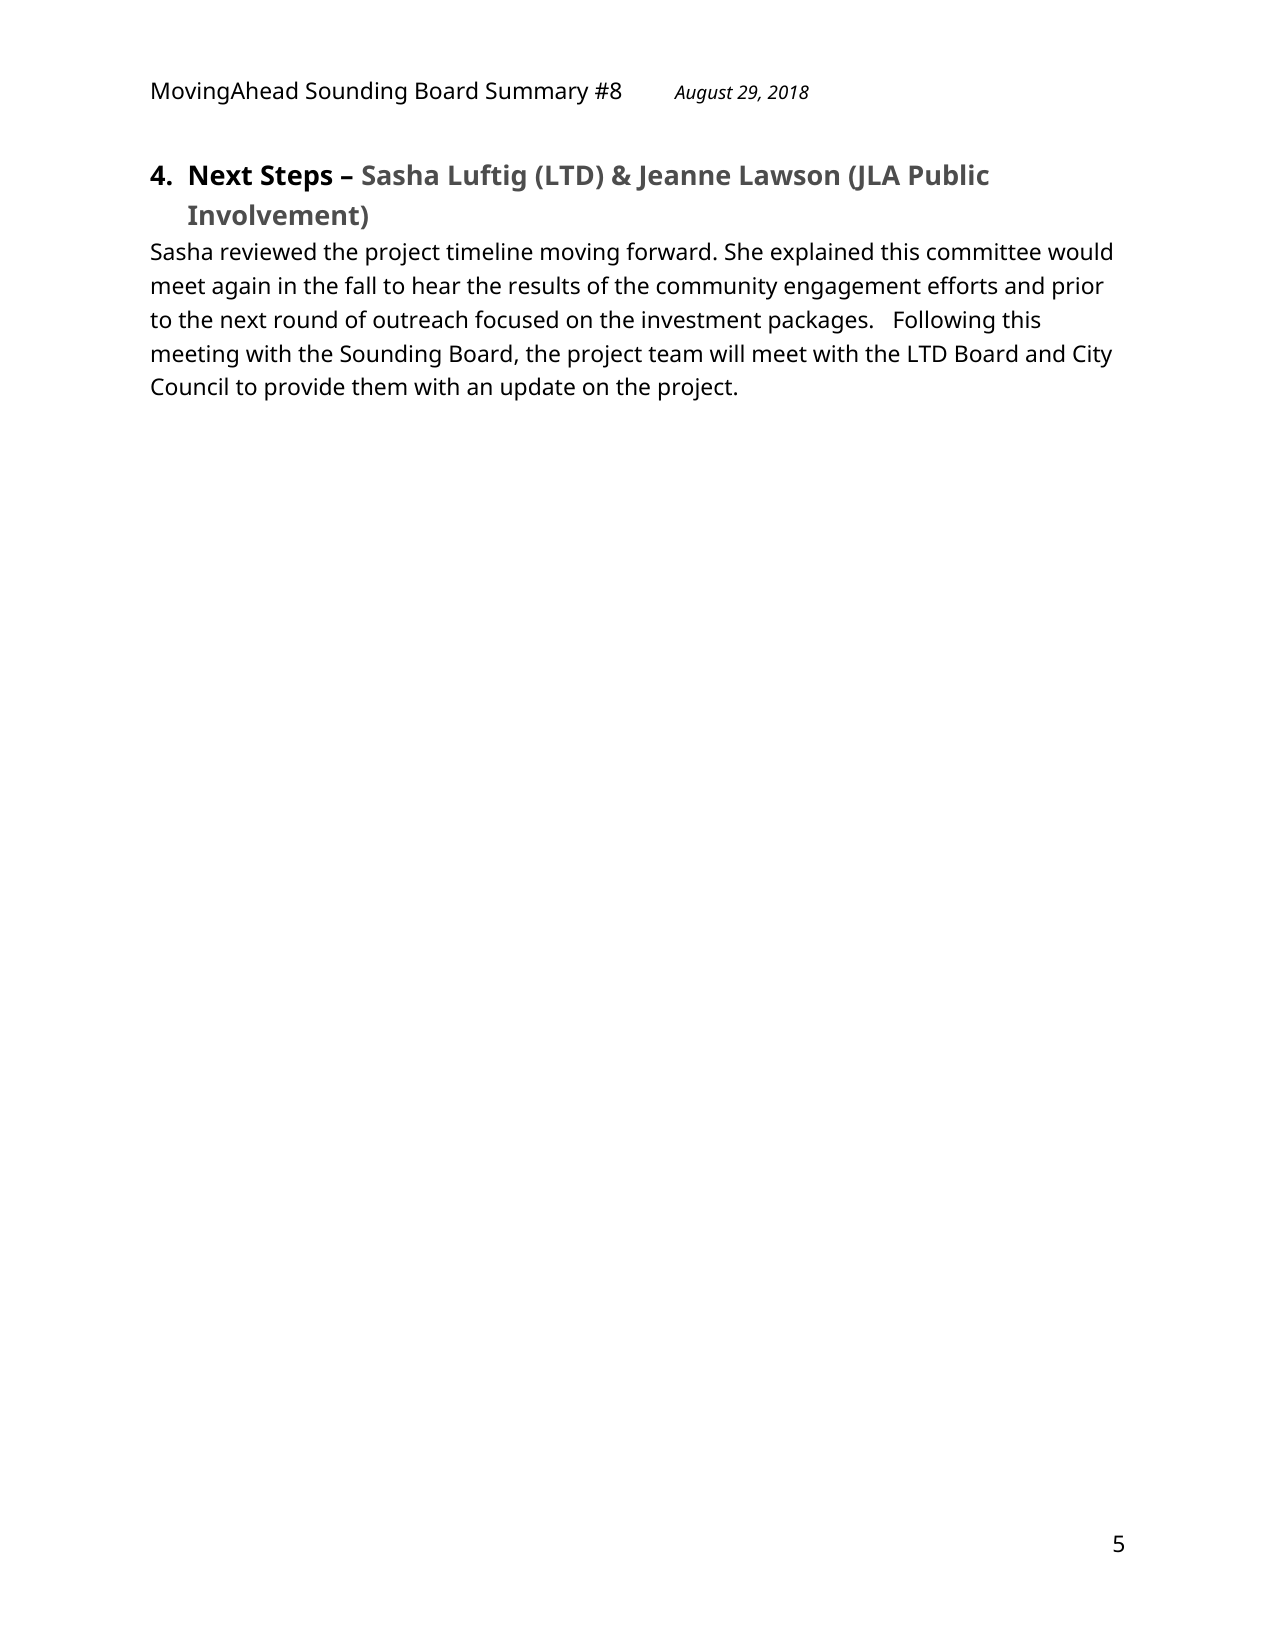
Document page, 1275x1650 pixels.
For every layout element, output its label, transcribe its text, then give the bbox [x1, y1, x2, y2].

text Sasha reviewed the project timeline moving forward. She explained this committee would meet again in the fall to hear the results of the community engagement efforts and prior to the next round of outreach focused on the investment packages. Following this meeting with the Sounding Board, the project team will meet with the LTD Board and City Council to provide them with an update on the project. [150, 236, 1125, 402]
subtitle Next Steps – Sasha Luftig (LTD) & Jeanne Lawson (JLA Public Involvement) [150, 157, 1125, 233]
